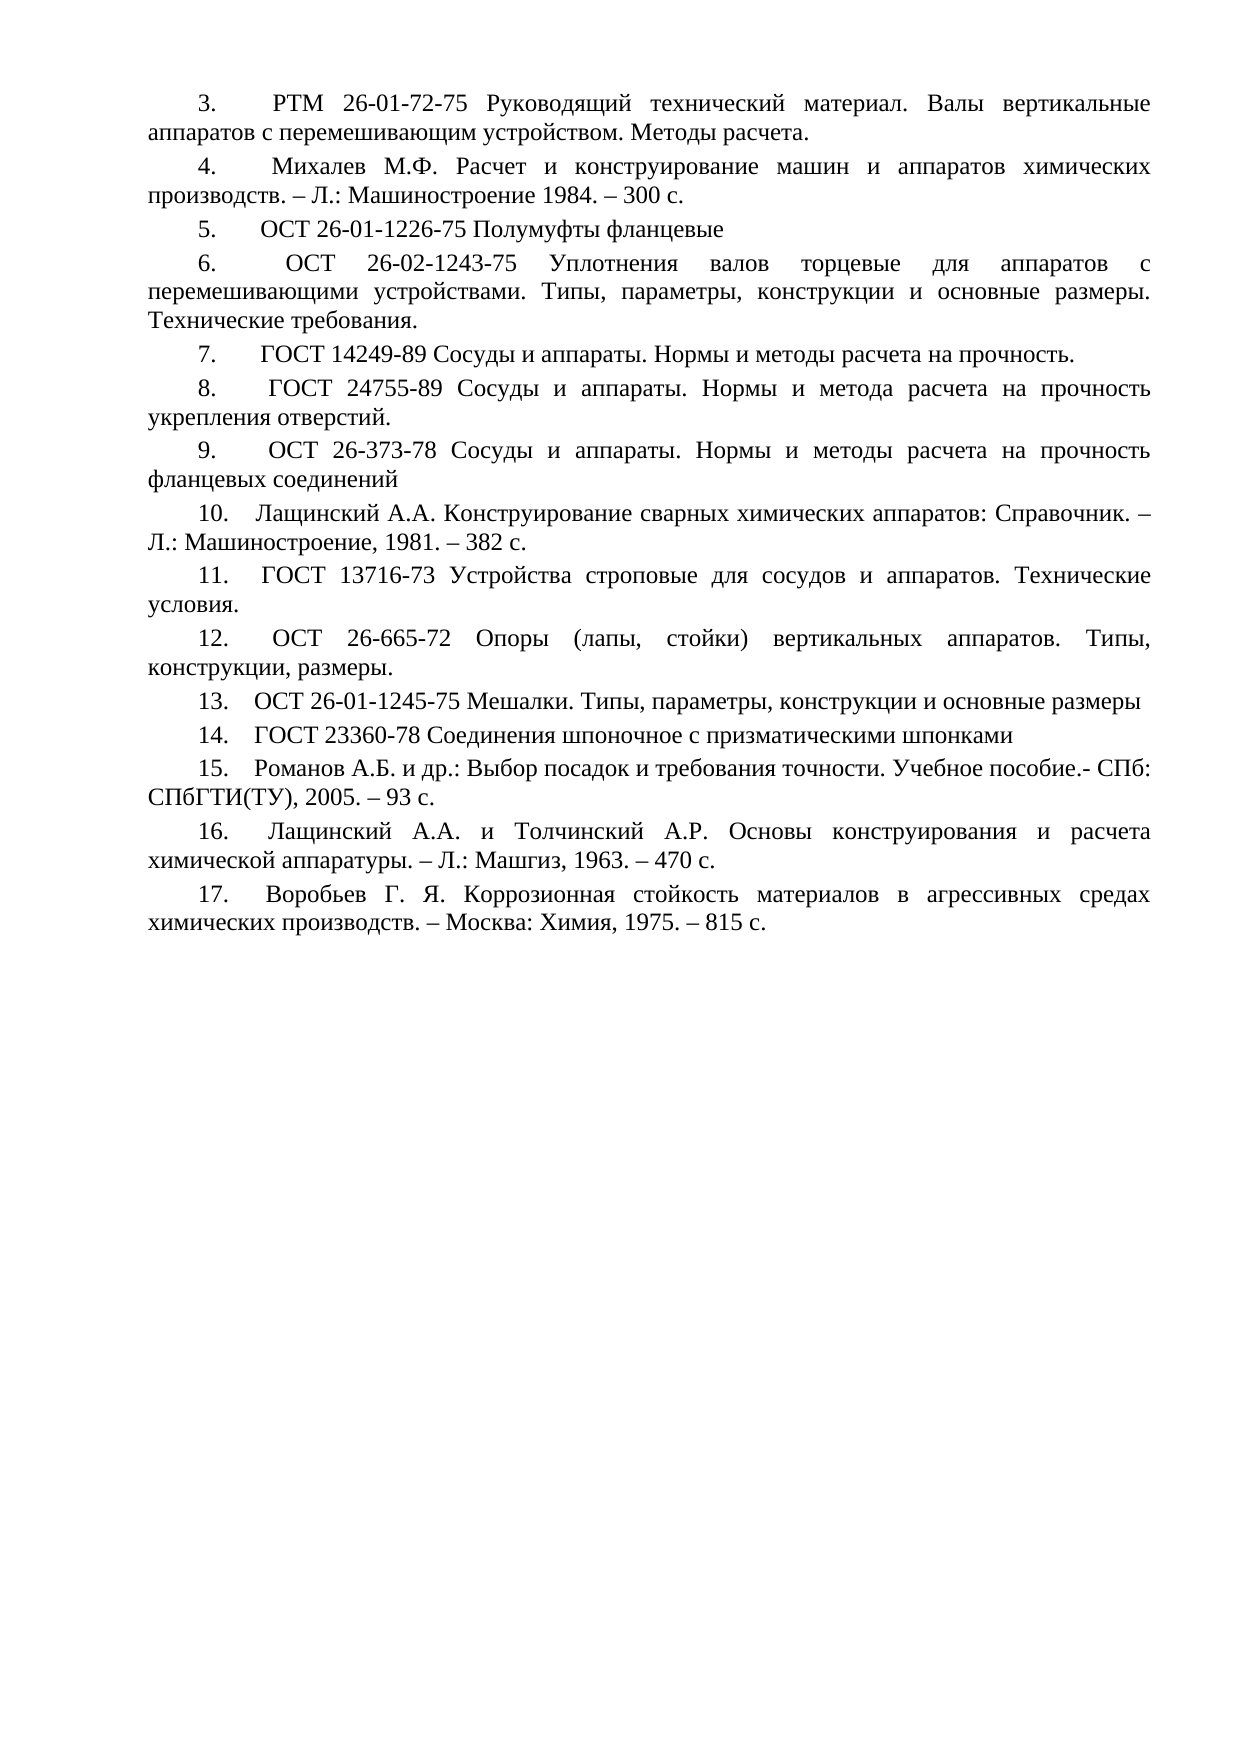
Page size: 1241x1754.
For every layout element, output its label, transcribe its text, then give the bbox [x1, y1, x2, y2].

text 7. ГОСТ 14249-89 Сосуды и аппараты. Нормы и методы расчета на прочность. [148, 339, 1152, 368]
text 17. Воробьев Г. Я. Коррозионная стойкость материалов в агрессивных средах химических производств. – Москва: Химия, 1975. – 815 с. [148, 879, 1152, 936]
text 4. Михалев М.Ф. Расчет и конструирование машин и аппаратов химических производств. – Л.: Машиностроение 1984. – 300 с. [148, 151, 1152, 209]
text 8. ГОСТ 24755-89 Сосуды и аппараты. Нормы и метода расчета на прочность укрепления отверстий. [148, 373, 1152, 430]
text 11. ГОСТ 13716-73 Устройства строповые для сосудов и аппаратов. Технические условия. [148, 561, 1152, 618]
text 6. ОСТ 26-02-1243-75 Уплотнения валов торцевые для аппаратов с перемешивающими устройствами. Типы, параметры, конструкции и основные размеры. Технические требования. [148, 248, 1152, 334]
text 9. ОСТ 26-373-78 Сосуды и аппараты. Нормы и методы расчета на прочность фланцевых соединений [148, 435, 1152, 493]
text 14. ГОСТ 23360-78 Соединения шпоночное с призматическими шпонками [148, 720, 1152, 748]
text 12. ОСТ 26-665-72 Опоры (лапы, стойки) вертикальных аппаратов. Типы, конструкции, размеры. [148, 623, 1152, 681]
text 13. ОСТ 26-01-1245-75 Мешалки. Типы, параметры, конструкции и основные размеры [148, 686, 1152, 714]
text 3. РТМ 26-01-72-75 Руководящий технический материал. Валы вертикальные аппаратов с перемешивающим устройством. Методы расчета. [148, 88, 1152, 146]
text 16. Лащинский А.А. и Толчинский А.Р. Основы конструирования и расчета химической аппаратуры. – Л.: Машгиз, 1963. – 470 с. [148, 816, 1152, 874]
text 15. Романов А.Б. и др.: Выбор посадок и требования точности. Учебное пособие.- СПб: СПбГТИ(ТУ), 2005. – 93 с. [148, 753, 1152, 811]
text 10. Лащинский А.А. Конструирование сварных химических аппаратов: Справочник. – Л.: Машиностроение, 1981. – 382 с. [148, 498, 1152, 556]
text 5. ОСТ 26-01-1226-75 Полумуфты фланцевые [148, 214, 1152, 242]
